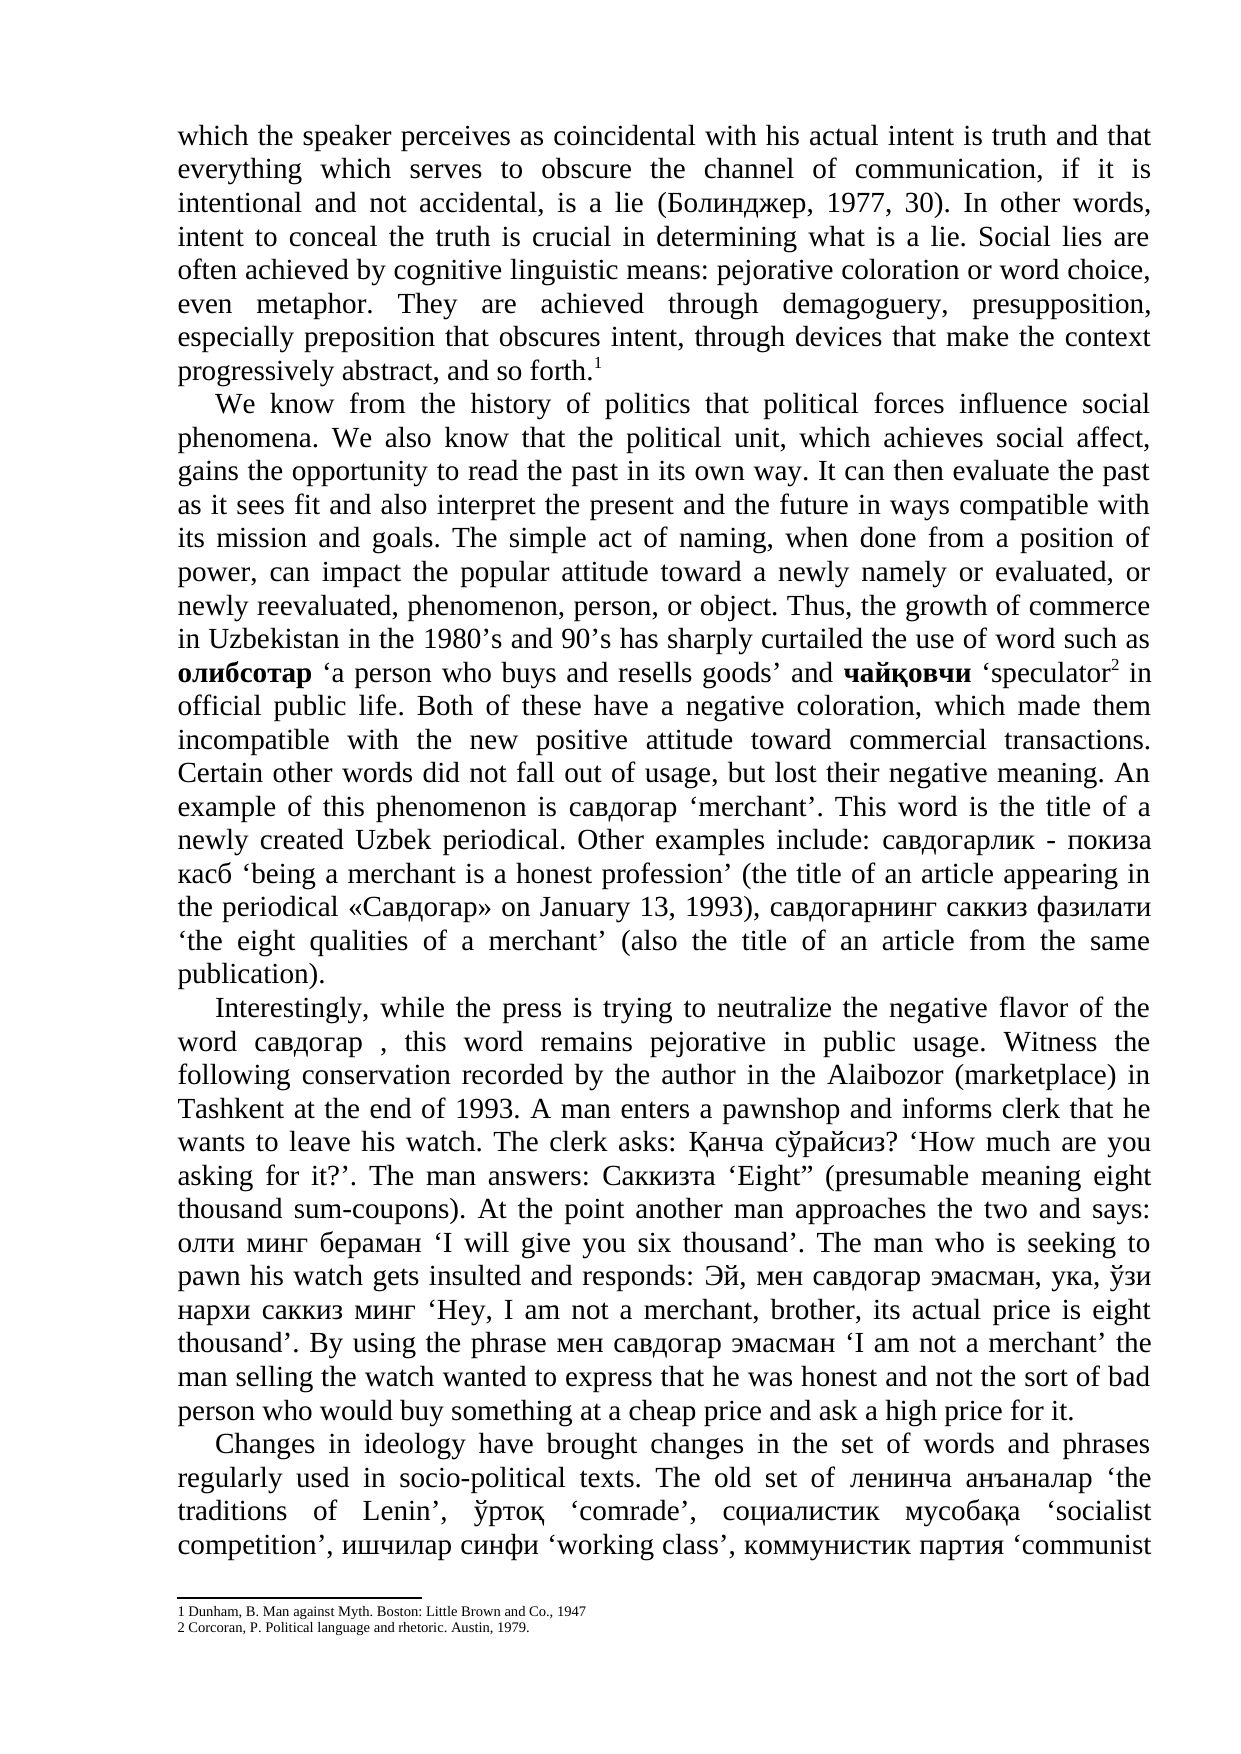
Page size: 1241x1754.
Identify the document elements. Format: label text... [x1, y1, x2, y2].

text Interestingly, while the press is trying to neutralize the negative flavor of the word савдогар , this word remains pejorative in public usage. Witness the following conservation recorded by the author in the Alaibozor (marketplace) in Tashkent at the end of 1993. A man enters a pawnshop and informs clerk that he wants to leave his watch. The clerk asks: Қанча сўрайсиз? ‘How much are you asking for it?’. The man answers: Саккизта ‘Eight” (presumable meaning eight thousand sum-coupons). At the point another man approaches the two and says: олти минг бераман ‘I will give you six thousand’. The man who is seeking to pawn his watch gets insulted and responds: Эй, мен савдогар эмасман, ука, ўзи нархи саккиз минг ‘Hey, I am not a merchant, brother, its actual price is eight thousand’. By using the phrase мен савдогар эмасман ‘I am not a merchant’ the man selling the watch wanted to express that he was honest and not the sort of bad person who would buy something at a cheap price and ask a high price for it. [177, 990, 1152, 1426]
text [177, 1426, 1152, 1560]
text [177, 118, 1152, 386]
text We know from the history of politics that political forces influence social phenomena. We also know that the political unit, which achieves social affect, gains the opportunity to read the past in its own way. It can then evaluate the past as it sees fit and also interpret the present and the future in ways compatible with its mission and goals. The simple act of naming, when done from a position of power, can impact the popular attitude toward a newly namely or evaluated, or newly reevaluated, phenomenon, person, or object. Thus, the growth of commerce in Uzbekistan in the 1980’s and 90’s has sharply curtailed the use of word such as олибсотар ‘a person who buys and resells goods’ and чайқовчи ‘speculator in official public life. Both of these have a negative coloration, which made them incompatible with the new positive attitude toward commercial transactions. Certain other words did not fall out of usage, but lost their negative meaning. An example of this phenomenon is савдогар ‘merchant’. This word is the title of a newly created Uzbek periodical. Other examples include: савдогарлик - покиза касб ‘being a merchant is a honest profession’ (the title of an article appearing in the periodical «Савдогар» on January 13, 1993), савдогарнинг саккиз фазилати ‘the eight qualities of a merchant’ (also the title of an article from the same publication). [177, 386, 1152, 990]
